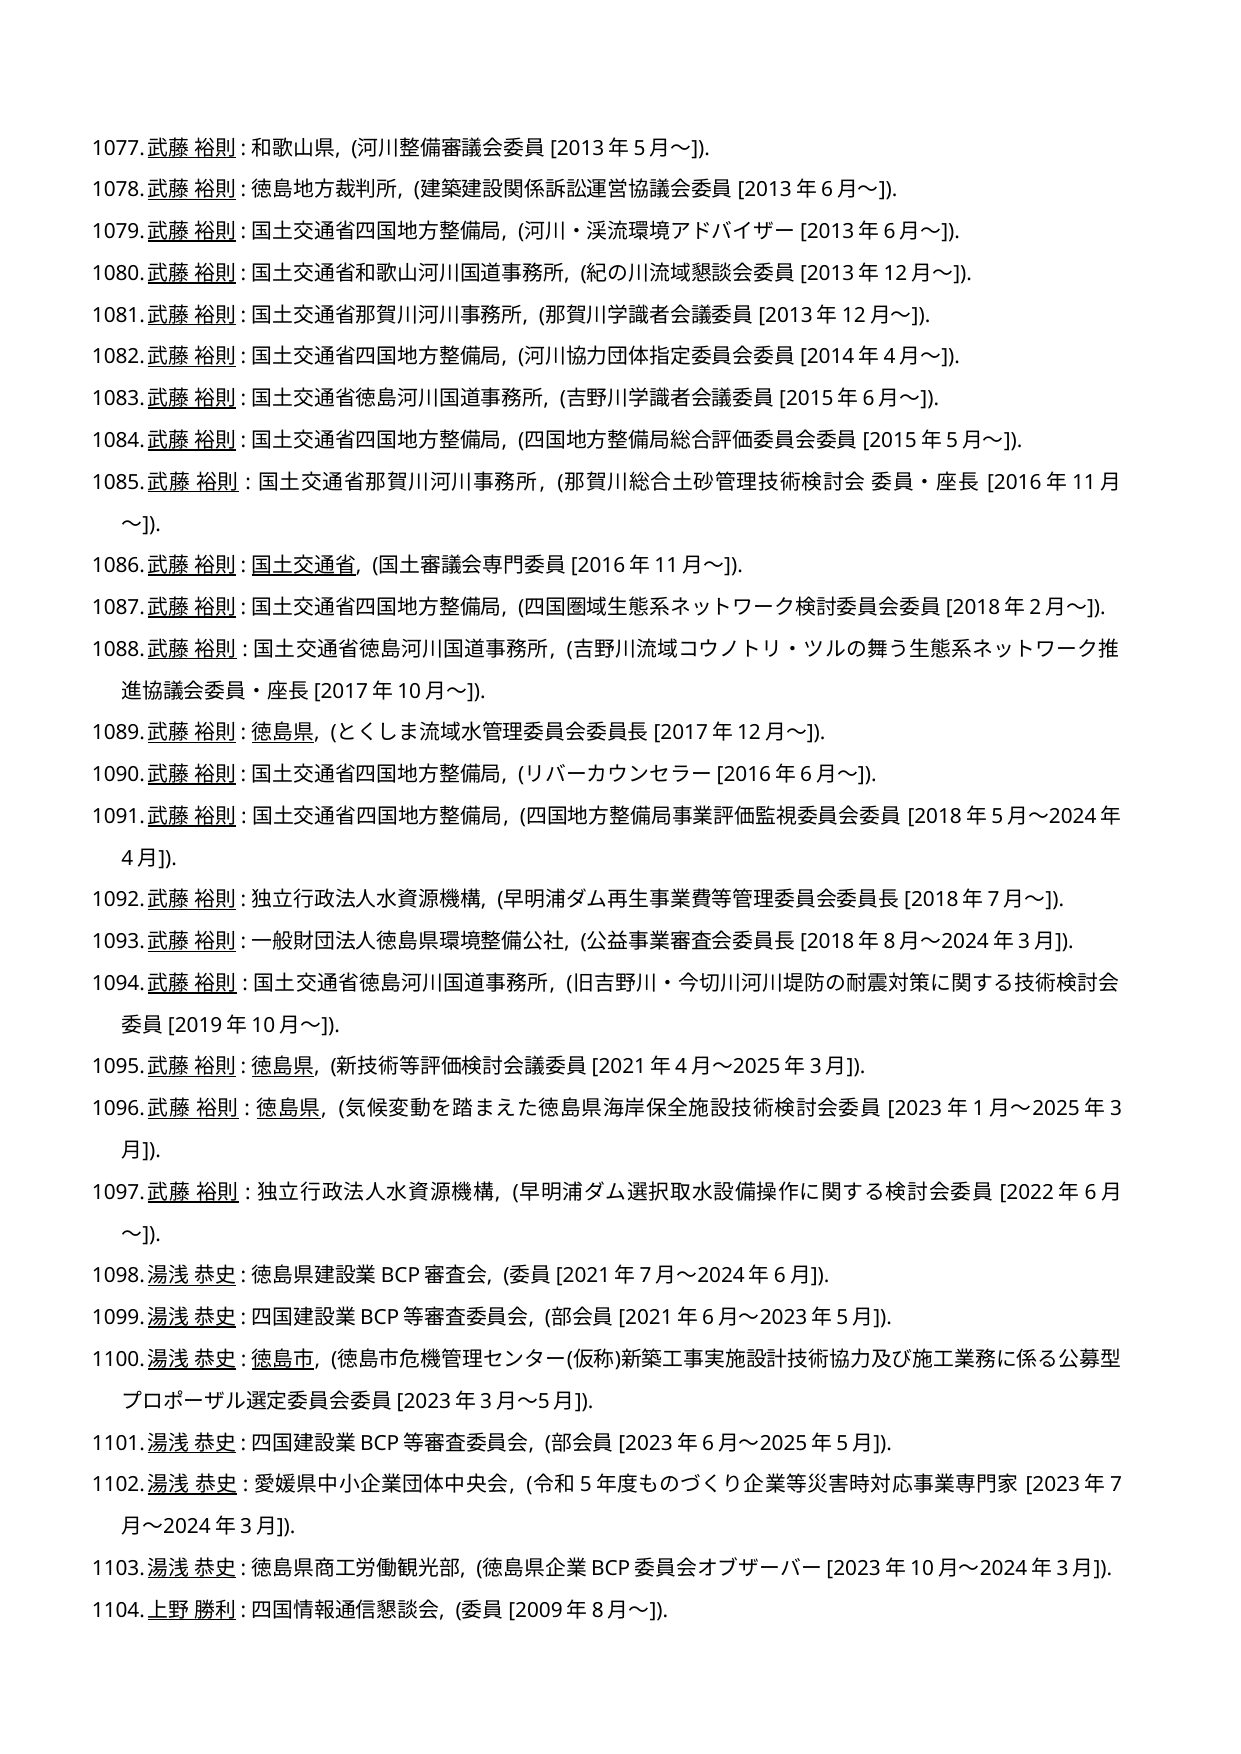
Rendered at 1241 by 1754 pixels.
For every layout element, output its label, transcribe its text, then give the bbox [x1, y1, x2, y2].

list 湯浅 恭史 : 徳島県商工労働観光部, (徳島県企業BCP委員会オブザーバー [2023年10月〜2024年3月]). [92, 1545, 1122, 1587]
list 上野 勝利 : 四国情報通信懇談会, (委員 [2009年8月〜]). [92, 1587, 1122, 1629]
list 武藤 裕則 : 国土交通省四国地方整備局, (河川協力団体指定委員会委員 [2014年4月〜]). [92, 334, 1122, 376]
list 武藤 裕則 : 国土交通省和歌山河川国道事務所, (紀の川流域懇談会委員 [2013年12月〜]). [92, 250, 1122, 292]
list 武藤 裕則 : 国土交通省四国地方整備局, (リバーカウンセラー [2016年6月〜]). [92, 752, 1122, 793]
list 武藤 裕則 : 国土交通省四国地方整備局, (四国圏域生態系ネットワーク検討委員会委員 [2018年2月〜]). [92, 584, 1122, 626]
list 武藤 裕則 : 徳島地方裁判所, (建築建設関係訴訟運営協議会委員 [2013年6月〜]). [92, 167, 1122, 209]
list 武藤 裕則 : 和歌山県, (河川整備審議会委員 [2013年5月〜]). [92, 125, 1122, 167]
list 武藤 裕則 : 国土交通省四国地方整備局, (四国地方整備局事業評価監視委員会委員 [2018年5月〜2024年4月]). [92, 793, 1122, 877]
list 湯浅 恭史 : 愛媛県中小企業団体中央会, (令和5年度ものづくり企業等災害時対応事業専門家 [2023年7月〜2024年3月]). [92, 1462, 1122, 1545]
list 武藤 裕則 : 徳島県, (気候変動を踏まえた徳島県海岸保全施設技術検討会委員 [2023年1月〜2025年3月]). [92, 1086, 1122, 1169]
list 武藤 裕則 : 徳島県, (新技術等評価検討会議委員 [2021年4月〜2025年3月]). [92, 1044, 1122, 1086]
list 武藤 裕則 : 国土交通省徳島河川国道事務所, (旧吉野川・今切川河川堤防の耐震対策に関する技術検討会委員 [2019年10月〜]). [92, 961, 1122, 1044]
list 湯浅 恭史 : 徳島県建設業BCP審査会, (委員 [2021年7月〜2024年6月]). [92, 1253, 1122, 1295]
list 武藤 裕則 : 国土交通省那賀川河川事務所, (那賀川総合土砂管理技術検討会 委員・座長 [2016年11月〜]). [92, 459, 1122, 543]
list 武藤 裕則 : 独立行政法人水資源機構, (早明浦ダム再生事業費等管理委員会委員長 [2018年7月〜]). [92, 877, 1122, 919]
list 武藤 裕則 : 国土交通省, (国土審議会専門委員 [2016年11月〜]). [92, 543, 1122, 584]
list 武藤 裕則 : 徳島県, (とくしま流域水管理委員会委員長 [2017年12月〜]). [92, 710, 1122, 752]
list 武藤 裕則 : 一般財団法人徳島県環境整備公社, (公益事業審査会委員長 [2018年8月〜2024年3月]). [92, 919, 1122, 961]
list 湯浅 恭史 : 徳島市, (徳島市危機管理センター(仮称)新築工事実施設計技術協力及び施工業務に係る公募型プロポーザル選定委員会委員 [2023年3月〜5月]). [92, 1336, 1122, 1420]
list 武藤 裕則 : 国土交通省徳島河川国道事務所, (吉野川流域コウノトリ・ツルの舞う生態系ネットワーク推進協議会委員・座長 [2017年10月〜]). [92, 626, 1122, 710]
list 武藤 裕則 : 国土交通省徳島河川国道事務所, (吉野川学識者会議委員 [2015年6月〜]). [92, 376, 1122, 417]
list 武藤 裕則 : 国土交通省四国地方整備局, (河川・渓流環境アドバイザー [2013年6月〜]). [92, 209, 1122, 250]
list 武藤 裕則 : 独立行政法人水資源機構, (早明浦ダム選択取水設備操作に関する検討会委員 [2022年6月〜]). [92, 1169, 1122, 1253]
list 武藤 裕則 : 国土交通省那賀川河川事務所, (那賀川学識者会議委員 [2013年12月〜]). [92, 292, 1122, 334]
list 武藤 裕則 : 国土交通省四国地方整備局, (四国地方整備局総合評価委員会委員 [2015年5月〜]). [92, 417, 1122, 459]
list 湯浅 恭史 : 四国建設業BCP等審査委員会, (部会員 [2023年6月〜2025年5月]). [92, 1420, 1122, 1462]
list 湯浅 恭史 : 四国建設業BCP等審査委員会, (部会員 [2021年6月〜2023年5月]). [92, 1295, 1122, 1336]
